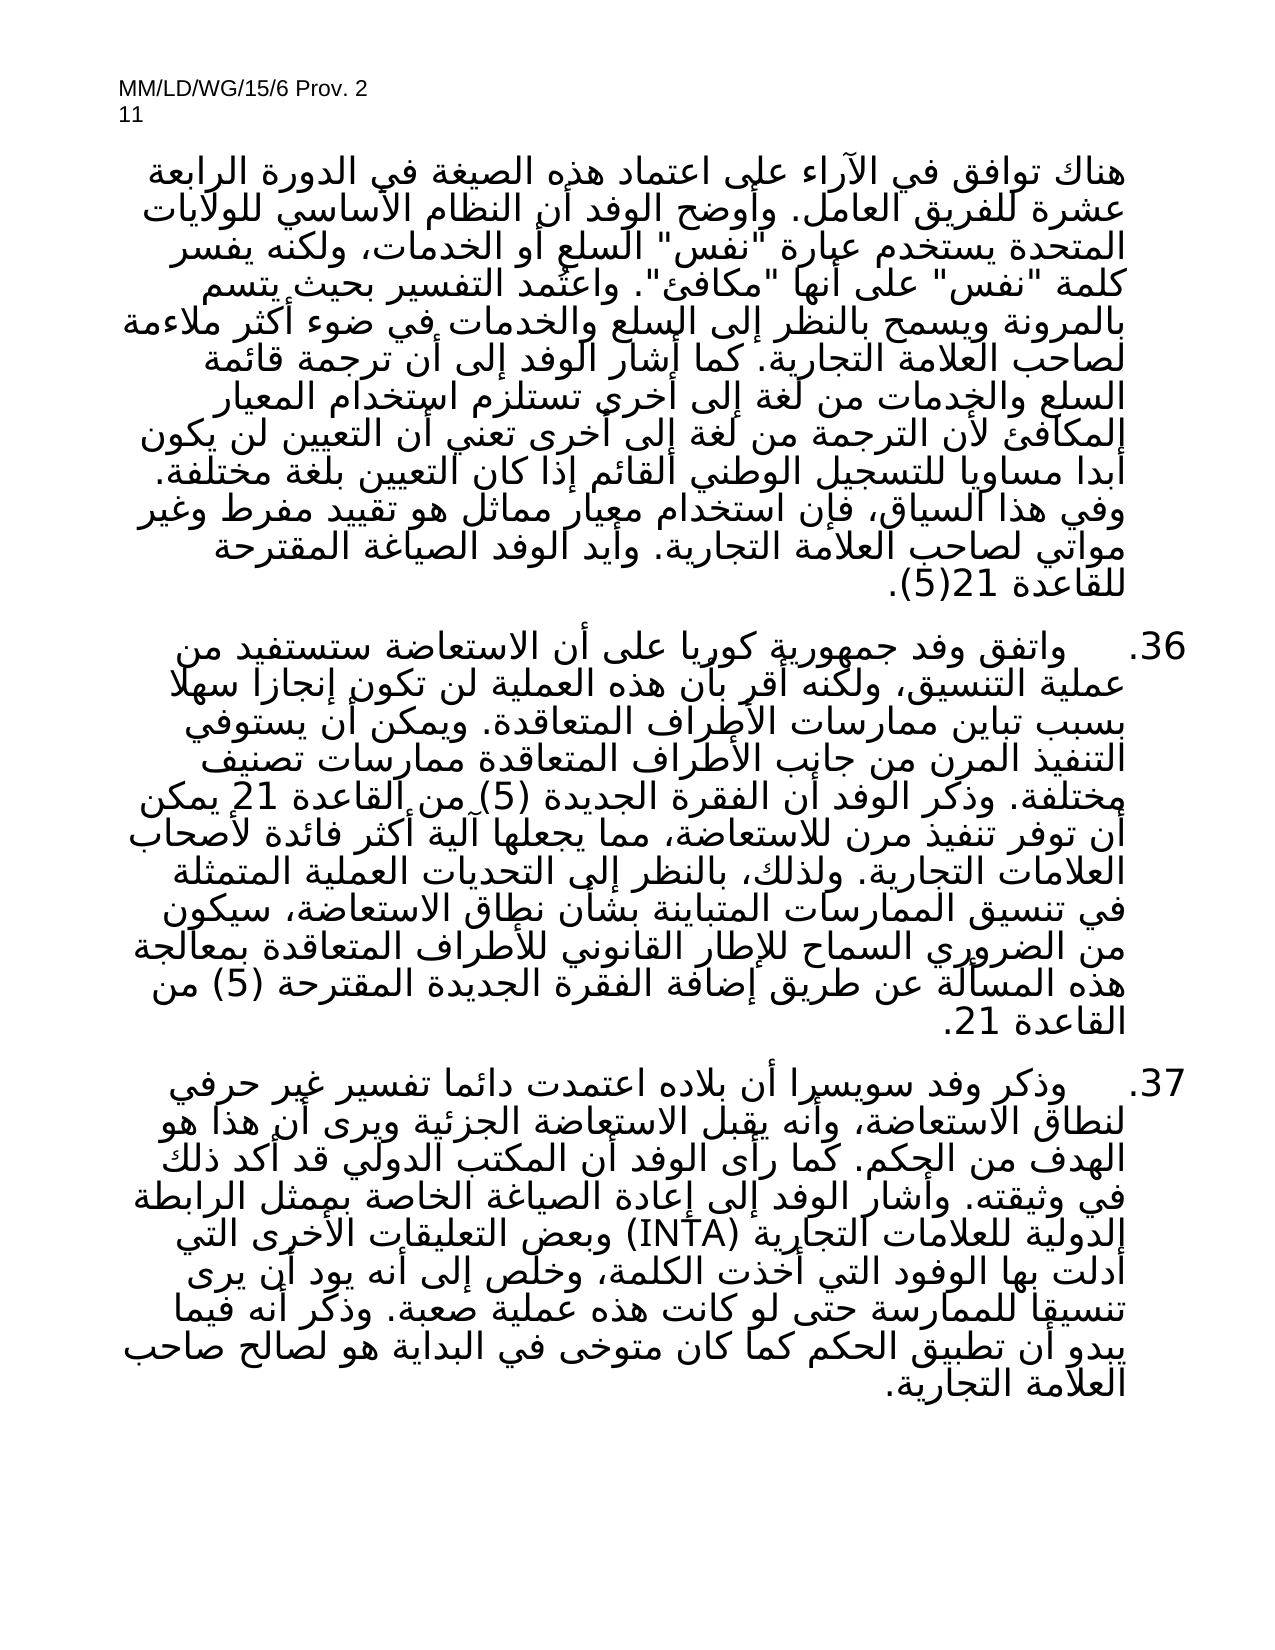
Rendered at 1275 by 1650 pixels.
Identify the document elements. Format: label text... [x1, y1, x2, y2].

text واتفق وفد جمهورية كوريا على أن الاستعاضة ستستفيد من عملية التنسيق، ولكنه أقر بأن هذه العملية لن تكون إنجازا سهلا بسبب تباين ممارسات الأطراف المتعاقدة. ويمكن أن يستوفي التنفيذ المرن من جانب الأطراف المتعاقدة ممارسات تصنيف مختلفة. وذكر الوفد أن الفقرة الجديدة (5) من القاعدة 21 يمكن أن توفر تنفيذ مرن للاستعاضة، مما يجعلها آلية أكثر فائدة لأصحاب العلامات التجارية. ولذلك، بالنظر إلى التحديات العملية المتمثلة في تنسيق الممارسات المتباينة بشأن نطاق الاستعاضة، سيكون من الضروري السماح للإطار القانوني للأطراف المتعاقدة بمعالجة هذه المسألة عن طريق إضافة الفقرة الجديدة المقترحة (5) من القاعدة 21. [118, 629, 1127, 1042]
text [118, 154, 1127, 604]
text وذكر وفد سويسرا أن بلاده اعتمدت دائما تفسير غير حرفي لنطاق الاستعاضة، وأنه يقبل الاستعاضة الجزئية ويرى أن هذا هو الهدف من الحكم. كما رأى الوفد أن المكتب الدولي قد أكد ذلك في وثيقته. وأشار الوفد إلى إعادة الصياغة الخاصة بممثل الرابطة الدولية للعلامات التجارية (INTA) وبعض التعليقات الأخرى التي أدلت بها الوفود التي أخذت الكلمة، وخلص إلى أنه يود أن يرى تنسيقا للممارسة حتى لو كانت هذه عملية صعبة. وذكر أنه فيما يبدو أن تطبيق الحكم كما كان متوخى في البداية هو لصالح صاحب العلامة التجارية. [118, 1067, 1127, 1404]
